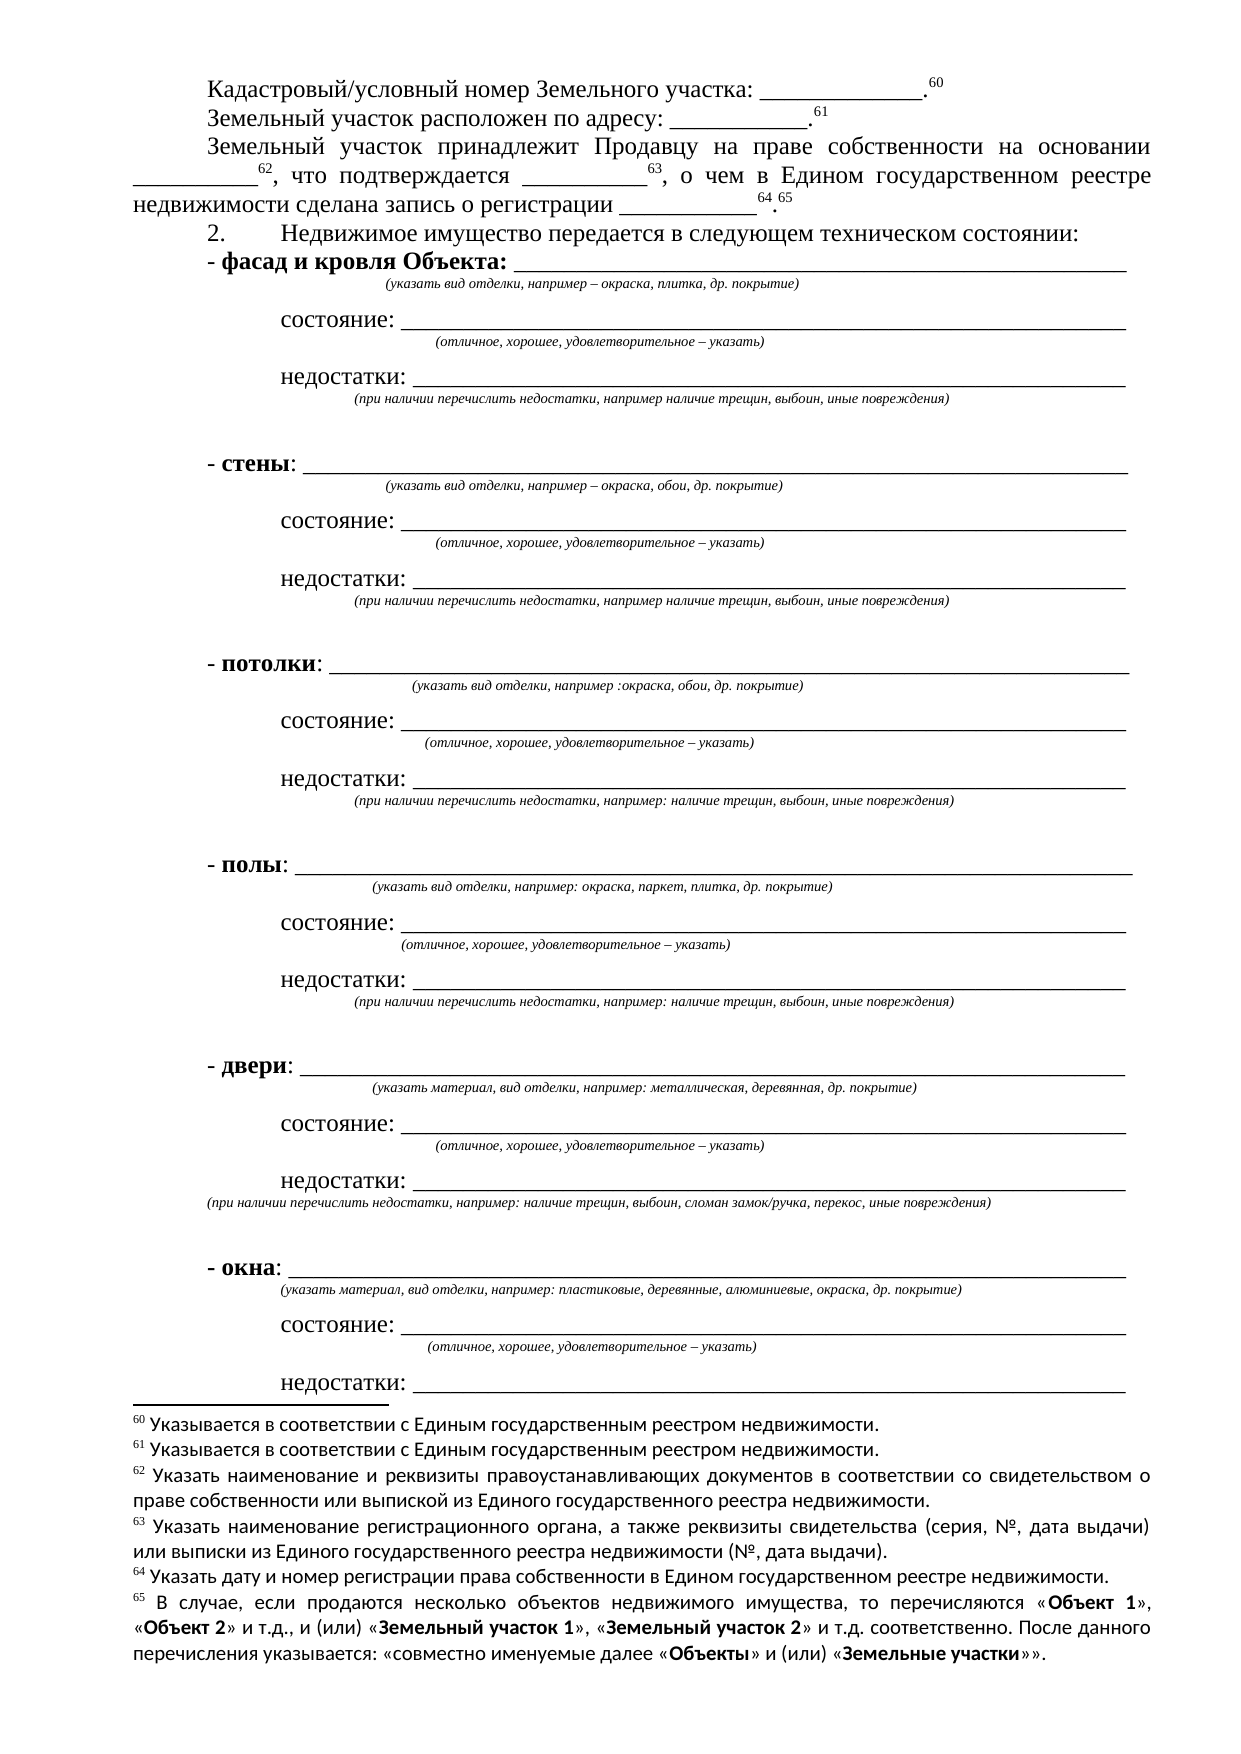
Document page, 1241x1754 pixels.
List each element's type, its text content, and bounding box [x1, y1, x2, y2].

text (при наличии перечислить недостатки, например наличие трещин, выбоин, иные повреждения) [133, 390, 1152, 419]
text (указать вид отделки, например :окраска, обои, др. покрытие) [133, 677, 1152, 706]
text - потолки: ________________________________________________________________ [133, 648, 1152, 677]
text - стены: __________________________________________________________________ [133, 448, 1152, 476]
list Недвижимое имущество передается в следующем техническом состоянии: [133, 218, 1152, 246]
text (отличное, хорошее, удовлетворительное – указать) [133, 1137, 1152, 1166]
text (при наличии перечислить недостатки, например наличие трещин, выбоин, иные повреждения) [133, 591, 1152, 620]
text состояние: __________________________________________________________ [133, 907, 1152, 936]
text (указать материал, вид отделки, например: пластиковые, деревянные, алюминиевые, окраска, др. покрытие) [133, 1281, 1152, 1309]
text (указать вид отделки, например: окраска, паркет, плитка, др. покрытие) [133, 878, 1152, 907]
text (отличное, хорошее, удовлетворительное – указать) [133, 333, 1152, 361]
text (указать вид отделки, например – окраска, плитка, др. покрытие) [133, 275, 1152, 304]
text недостатки: _________________________________________________________ [133, 361, 1152, 390]
text недостатки: _________________________________________________________ [133, 1166, 1152, 1194]
text недостатки: _________________________________________________________ [133, 563, 1152, 591]
text - фасад и кровля Объекта: _________________________________________________ [133, 246, 1152, 275]
text Земельный участок принадлежит Продавцу на праве собственности на основании __________, что подтверждается __________, о чем в Едином государственном реестре недвижимости сделана запись о регистрации ___________. [133, 131, 1152, 218]
text недостатки: _________________________________________________________ [133, 1367, 1152, 1396]
text (при наличии перечислить недостатки, например: наличие трещин, выбоин, иные повреждения) [133, 792, 1152, 821]
text - полы: ___________________________________________________________________ [133, 849, 1152, 878]
text (отличное, хорошее, удовлетворительное – указать) [133, 534, 1152, 563]
text Земельный участок расположен по адресу: ___________. [133, 103, 1152, 131]
text (указать вид отделки, например – окраска, обои, др. покрытие) [133, 476, 1152, 505]
text (отличное, хорошее, удовлетворительное – указать) [133, 734, 1152, 763]
text состояние: __________________________________________________________ [133, 304, 1152, 333]
text состояние: __________________________________________________________ [133, 505, 1152, 534]
text состояние: __________________________________________________________ [133, 1108, 1152, 1137]
text недостатки: _________________________________________________________ [133, 964, 1152, 993]
text (при наличии перечислить недостатки, например: наличие трещин, выбоин, иные повреждения) [133, 993, 1152, 1022]
text (при наличии перечислить недостатки, например: наличие трещин, выбоин, сломан замок/ручка, перекос, иные повреждения) [133, 1194, 1152, 1223]
text состояние: __________________________________________________________ [133, 706, 1152, 734]
text (отличное, хорошее, удовлетворительное – указать) [133, 936, 1152, 964]
text - окна: ___________________________________________________________________ [133, 1252, 1152, 1281]
text Кадастровый/условный номер Земельного участка: _____________. [133, 74, 1152, 103]
text недостатки: _________________________________________________________ [133, 763, 1152, 792]
text (отличное, хорошее, удовлетворительное – указать) [133, 1338, 1152, 1367]
text (указать материал, вид отделки, например: металлическая, деревянная, др. покрытие) [133, 1079, 1152, 1108]
text состояние: __________________________________________________________ [133, 1309, 1152, 1338]
text - двери: __________________________________________________________________ [133, 1051, 1152, 1079]
